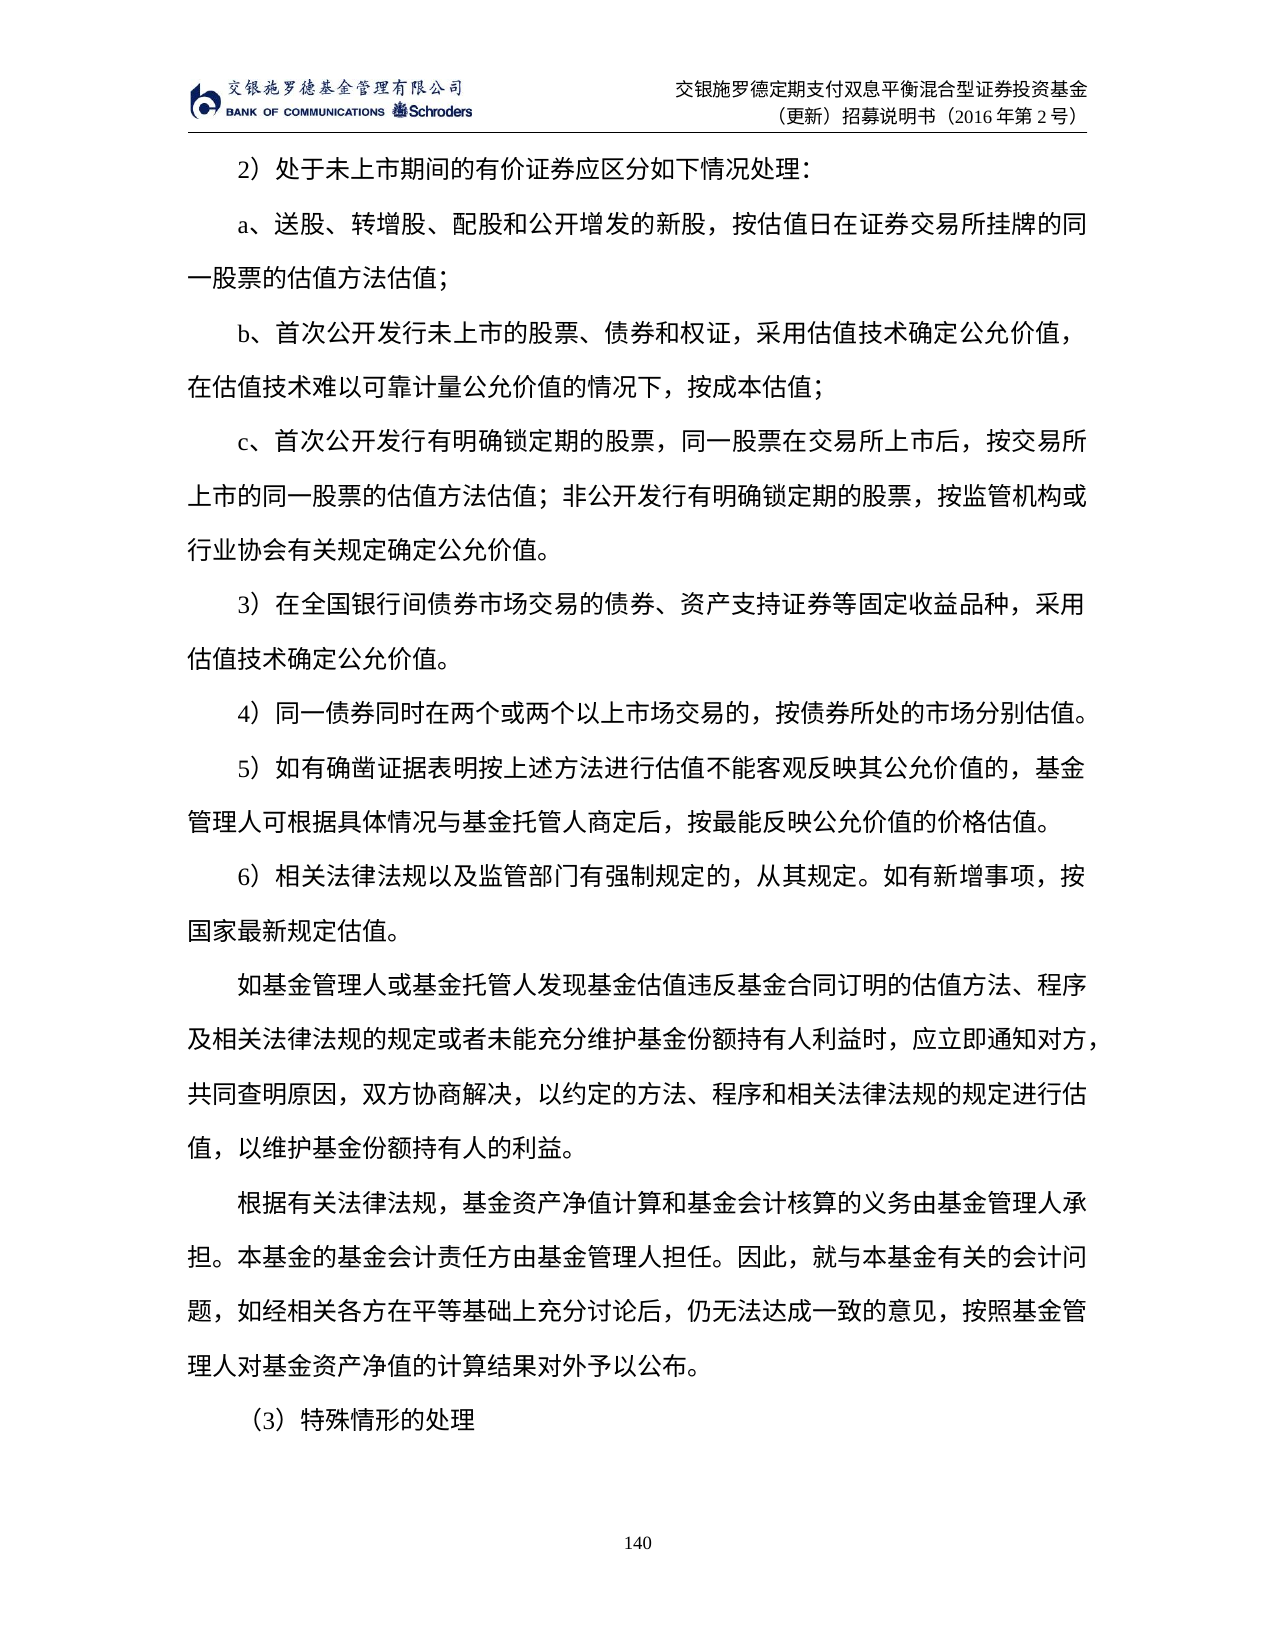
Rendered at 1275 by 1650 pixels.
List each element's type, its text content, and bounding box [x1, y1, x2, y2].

text 4）同一债券同时在两个或两个以上市场交易的，按债券所处的市场分别估值。 [187, 694, 1087, 730]
text 3）在全国银行间债券市场交易的债券、资产支持证券等固定收益品种，采用估值技术确定公允价值。 [187, 585, 1087, 676]
text a、送股、转增股、配股和公开增发的新股，按估值日在证券交易所挂牌的同一股票的估值方法估值； [187, 204, 1087, 295]
text c、首次公开发行有明确锁定期的股票，同一股票在交易所上市后，按交易所上市的同一股票的估值方法估值；非公开发行有明确锁定期的股票，按监管机构或行业协会有关规定确定公允价值。 [187, 422, 1087, 567]
text 如基金管理人或基金托管人发现基金估值违反基金合同订明的估值方法、程序及相关法律法规的规定或者未能充分维护基金份额持有人利益时，应立即通知对方，共同查明原因，双方协商解决，以约定的方法、程序和相关法律法规的规定进行估值，以维护基金份额持有人的利益。 [187, 966, 1087, 1165]
text 6）相关法律法规以及监管部门有强制规定的，从其规定。如有新增事项，按国家最新规定估值。 [187, 857, 1087, 947]
text 5）如有确凿证据表明按上述方法进行估值不能客观反映其公允价值的，基金管理人可根据具体情况与基金托管人商定后，按最能反映公允价值的价格估值。 [187, 748, 1087, 839]
text 2）处于未上市期间的有价证券应区分如下情况处理： [187, 150, 1087, 186]
text 根据有关法律法规，基金资产净值计算和基金会计核算的义务由基金管理人承担。本基金的基金会计责任方由基金管理人担任。因此，就与本基金有关的会计问题，如经相关各方在平等基础上充分讨论后，仍无法达成一致的意见，按照基金管理人对基金资产净值的计算结果对外予以公布。 [187, 1183, 1087, 1382]
text （3）特殊情形的处理 [187, 1401, 1087, 1437]
picture [190, 79, 472, 119]
text b、首次公开发行未上市的股票、债券和权证，采用估值技术确定公允价值，在估值技术难以可靠计量公允价值的情况下，按成本估值； [187, 313, 1087, 404]
